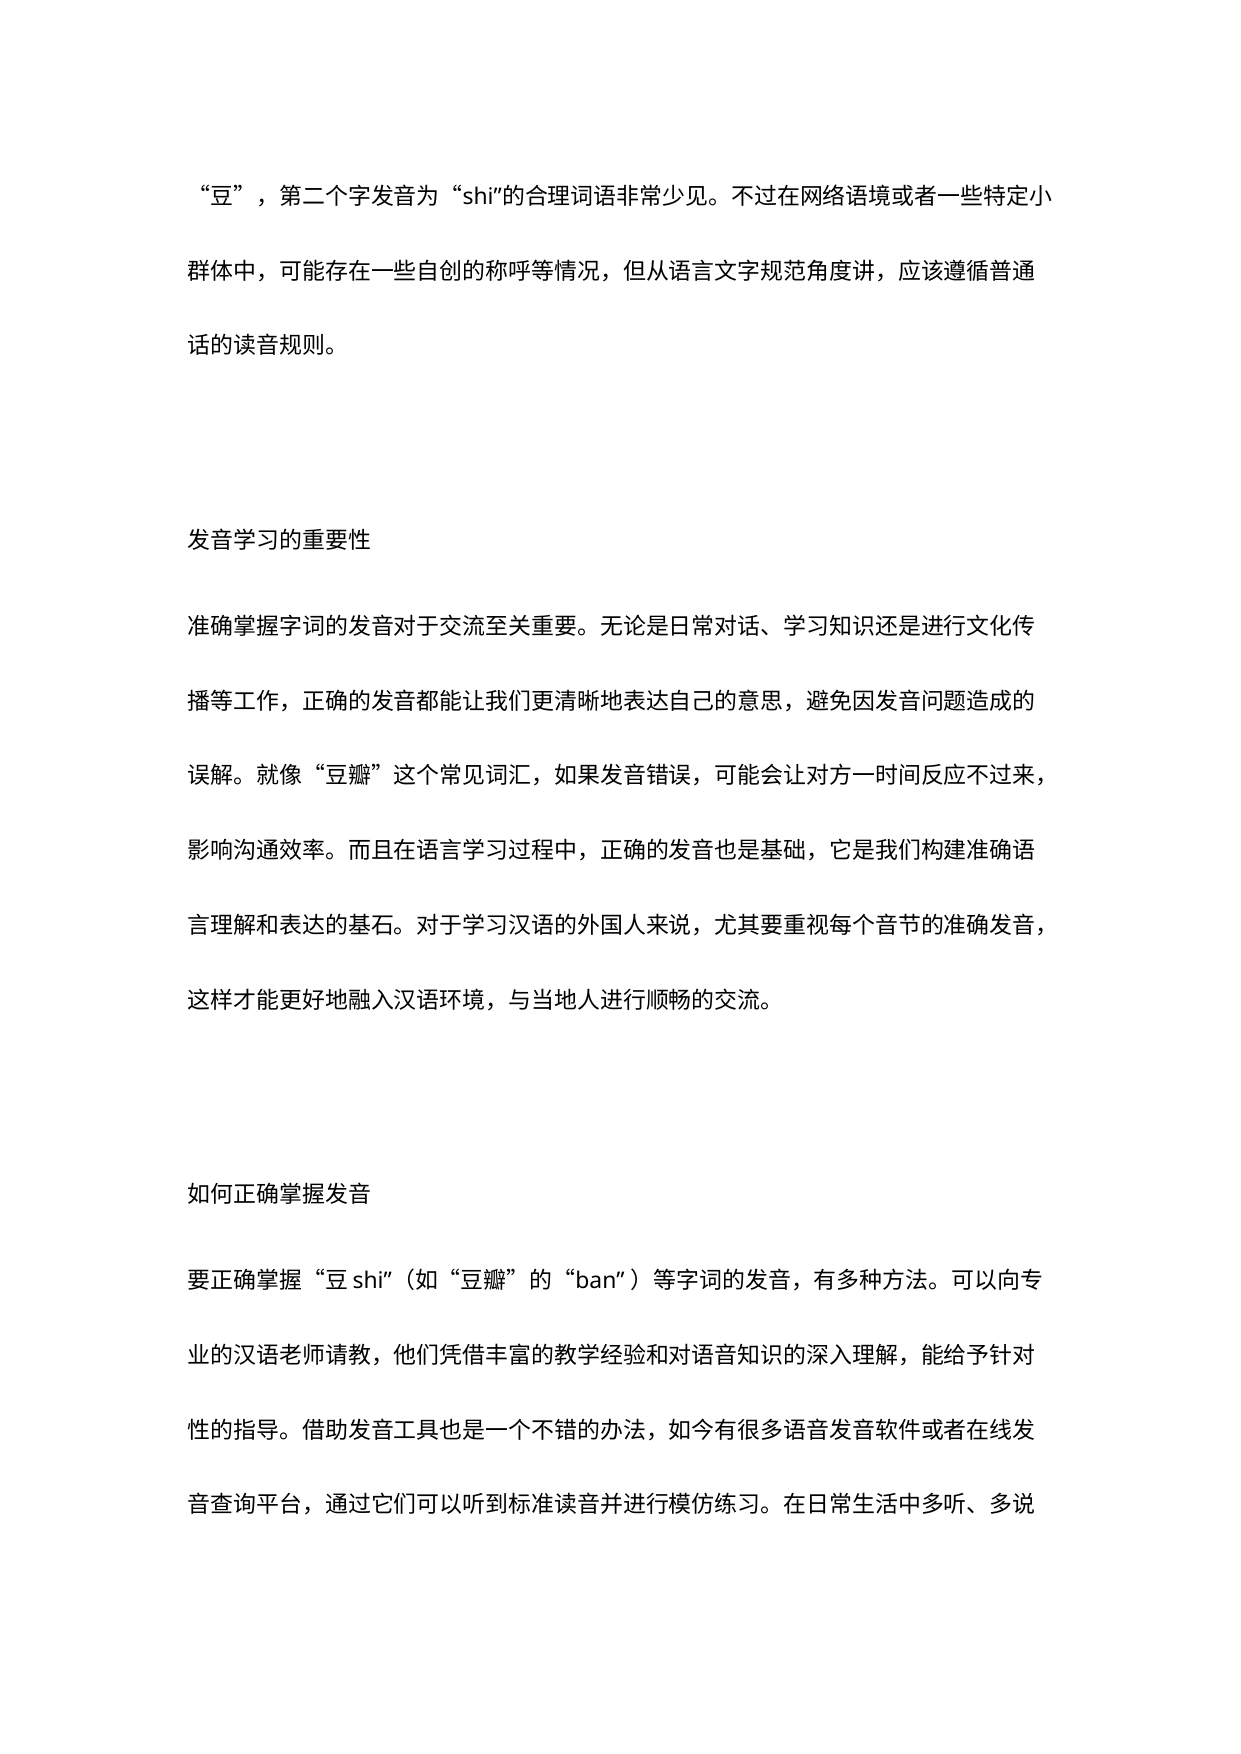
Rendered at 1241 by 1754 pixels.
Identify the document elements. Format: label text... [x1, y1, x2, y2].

text 发音学习的重要性 [187, 506, 1053, 571]
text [187, 1246, 1053, 1536]
text 准确掌握字词的发音对于交流至关重要。无论是日常对话、学习知识还是进行文化传播等工作，正确的发音都能让我们更清晰地表达自己的意思，避免因发音问题造成的误解。就像“豆瓣”这个常见词汇，如果发音错误，可能会让对方一时间反应不过来，影响沟通效率。而且在语言学习过程中，正确的发音也是基础，它是我们构建准确语言理解和表达的基石。对于学习汉语的外国人来说，尤其要重视每个音节的准确发音，这样才能更好地融入汉语环境，与当地人进行顺畅的交流。 [187, 592, 1053, 1031]
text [187, 162, 1053, 376]
text 如何正确掌握发音 [187, 1160, 1053, 1225]
